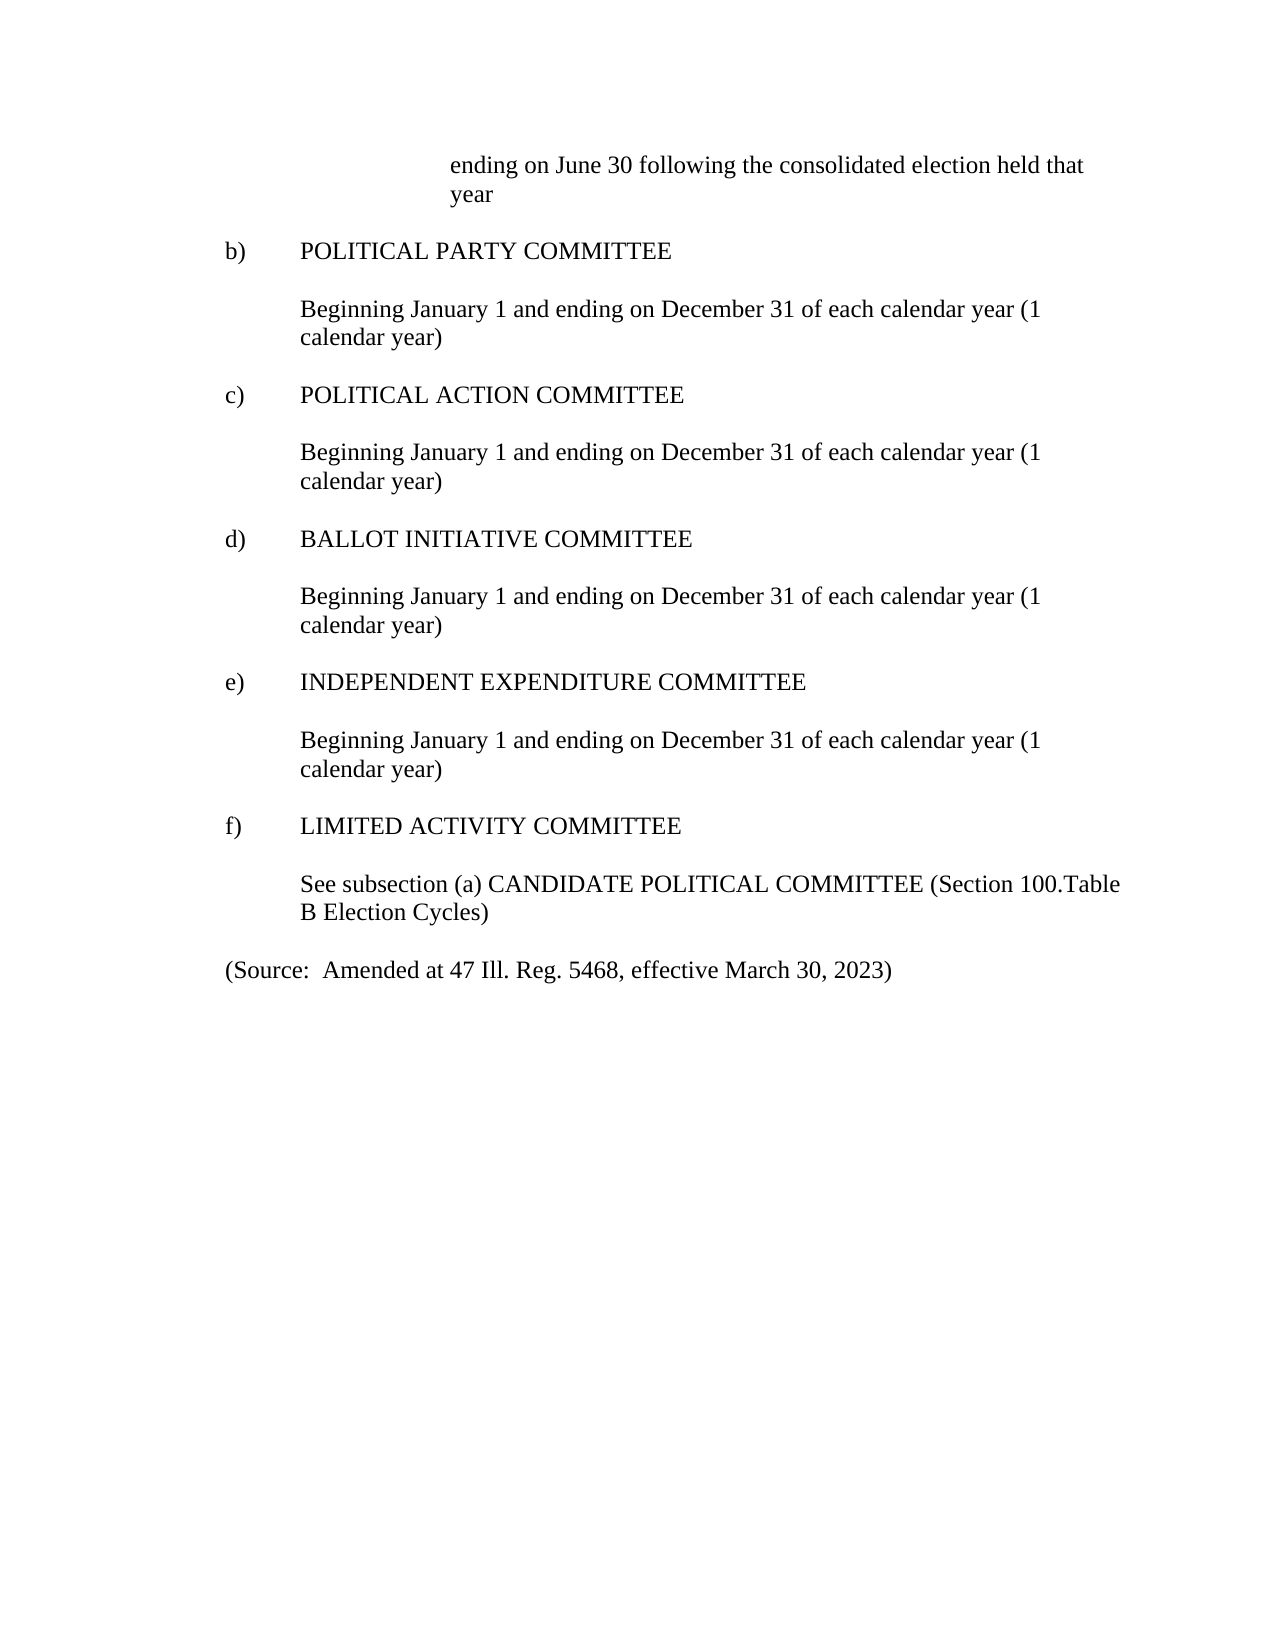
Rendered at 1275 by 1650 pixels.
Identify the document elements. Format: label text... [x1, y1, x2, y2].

text (Source: Amended at 47 Ill. Reg. 5468, effective March 30, 2023) [150, 955, 1125, 984]
text c) POLITICAL ACTION COMMITTEE [225, 380, 1125, 409]
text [375, 150, 1125, 207]
text Beginning January 1 and ending on December 31 of each calendar year (1 calendar year) [300, 725, 1125, 782]
text Beginning January 1 and ending on December 31 of each calendar year (1 calendar year) [300, 437, 1125, 495]
text e) INDEPENDENT EXPENDITURE COMMITTEE [225, 667, 1125, 696]
text b) POLITICAL PARTY COMMITTEE [225, 236, 1125, 265]
text Beginning January 1 and ending on December 31 of each calendar year (1 calendar year) [300, 294, 1125, 351]
text Beginning January 1 and ending on December 31 of each calendar year (1 calendar year) [300, 581, 1125, 639]
text f) LIMITED ACTIVITY COMMITTEE [225, 811, 1125, 840]
text See subsection (a) CANDIDATE POLITICAL COMMITTEE (Section 100.Table B Election Cycles) [300, 869, 1125, 926]
text d) BALLOT INITIATIVE COMMITTEE [225, 524, 1125, 552]
